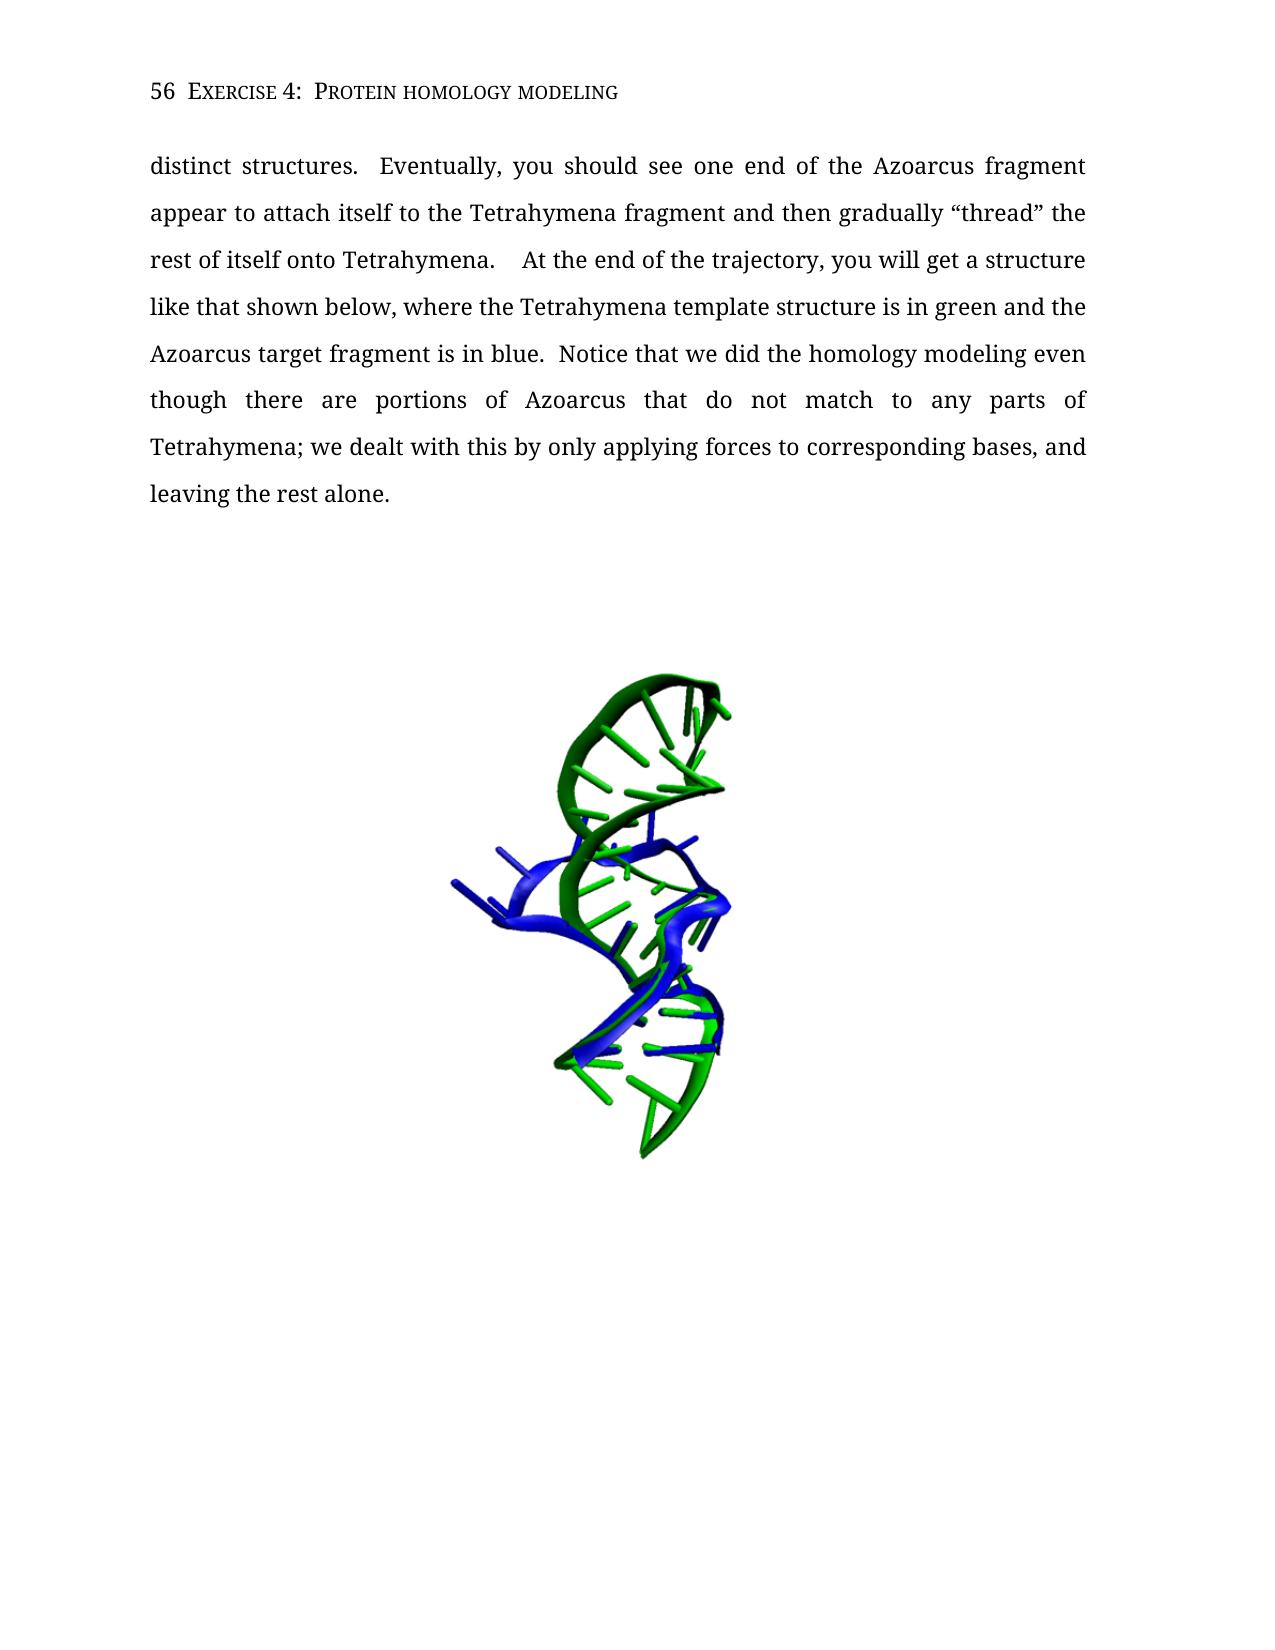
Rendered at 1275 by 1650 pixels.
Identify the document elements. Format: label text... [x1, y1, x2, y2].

picture [150, 618, 1127, 1196]
